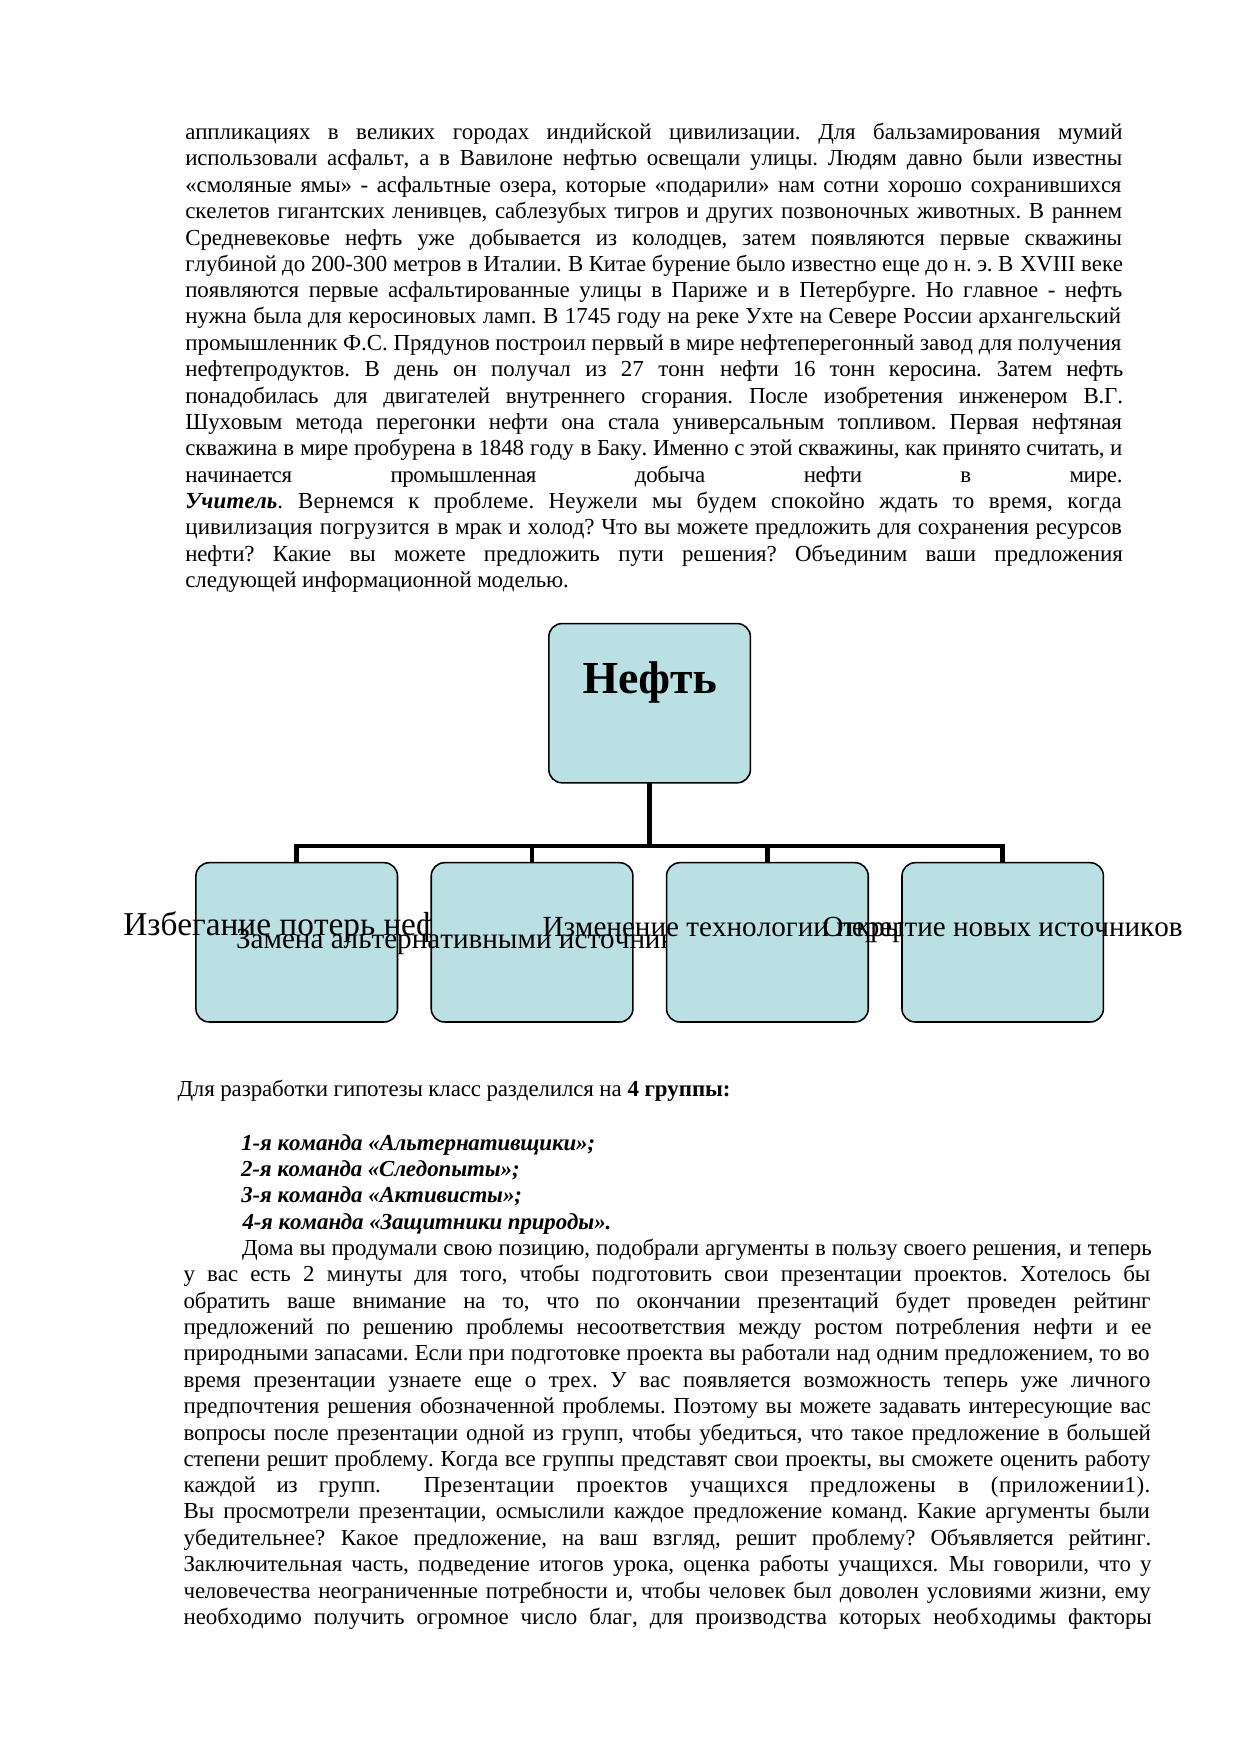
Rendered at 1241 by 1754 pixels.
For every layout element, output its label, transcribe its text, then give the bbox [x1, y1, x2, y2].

text 3-я команда «Активисты»; [241, 1181, 1152, 1208]
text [183, 1234, 1152, 1629]
text 2-я команда «Следопыты»; [241, 1155, 1152, 1181]
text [185, 118, 1123, 592]
text 4-я команда «Защитники природы». [242, 1208, 1152, 1234]
text Для разработки гипотезы класс разделился на 4 группы: [177, 1075, 1152, 1101]
text 1-я команда «Альтернативщики»; [241, 1129, 1152, 1155]
